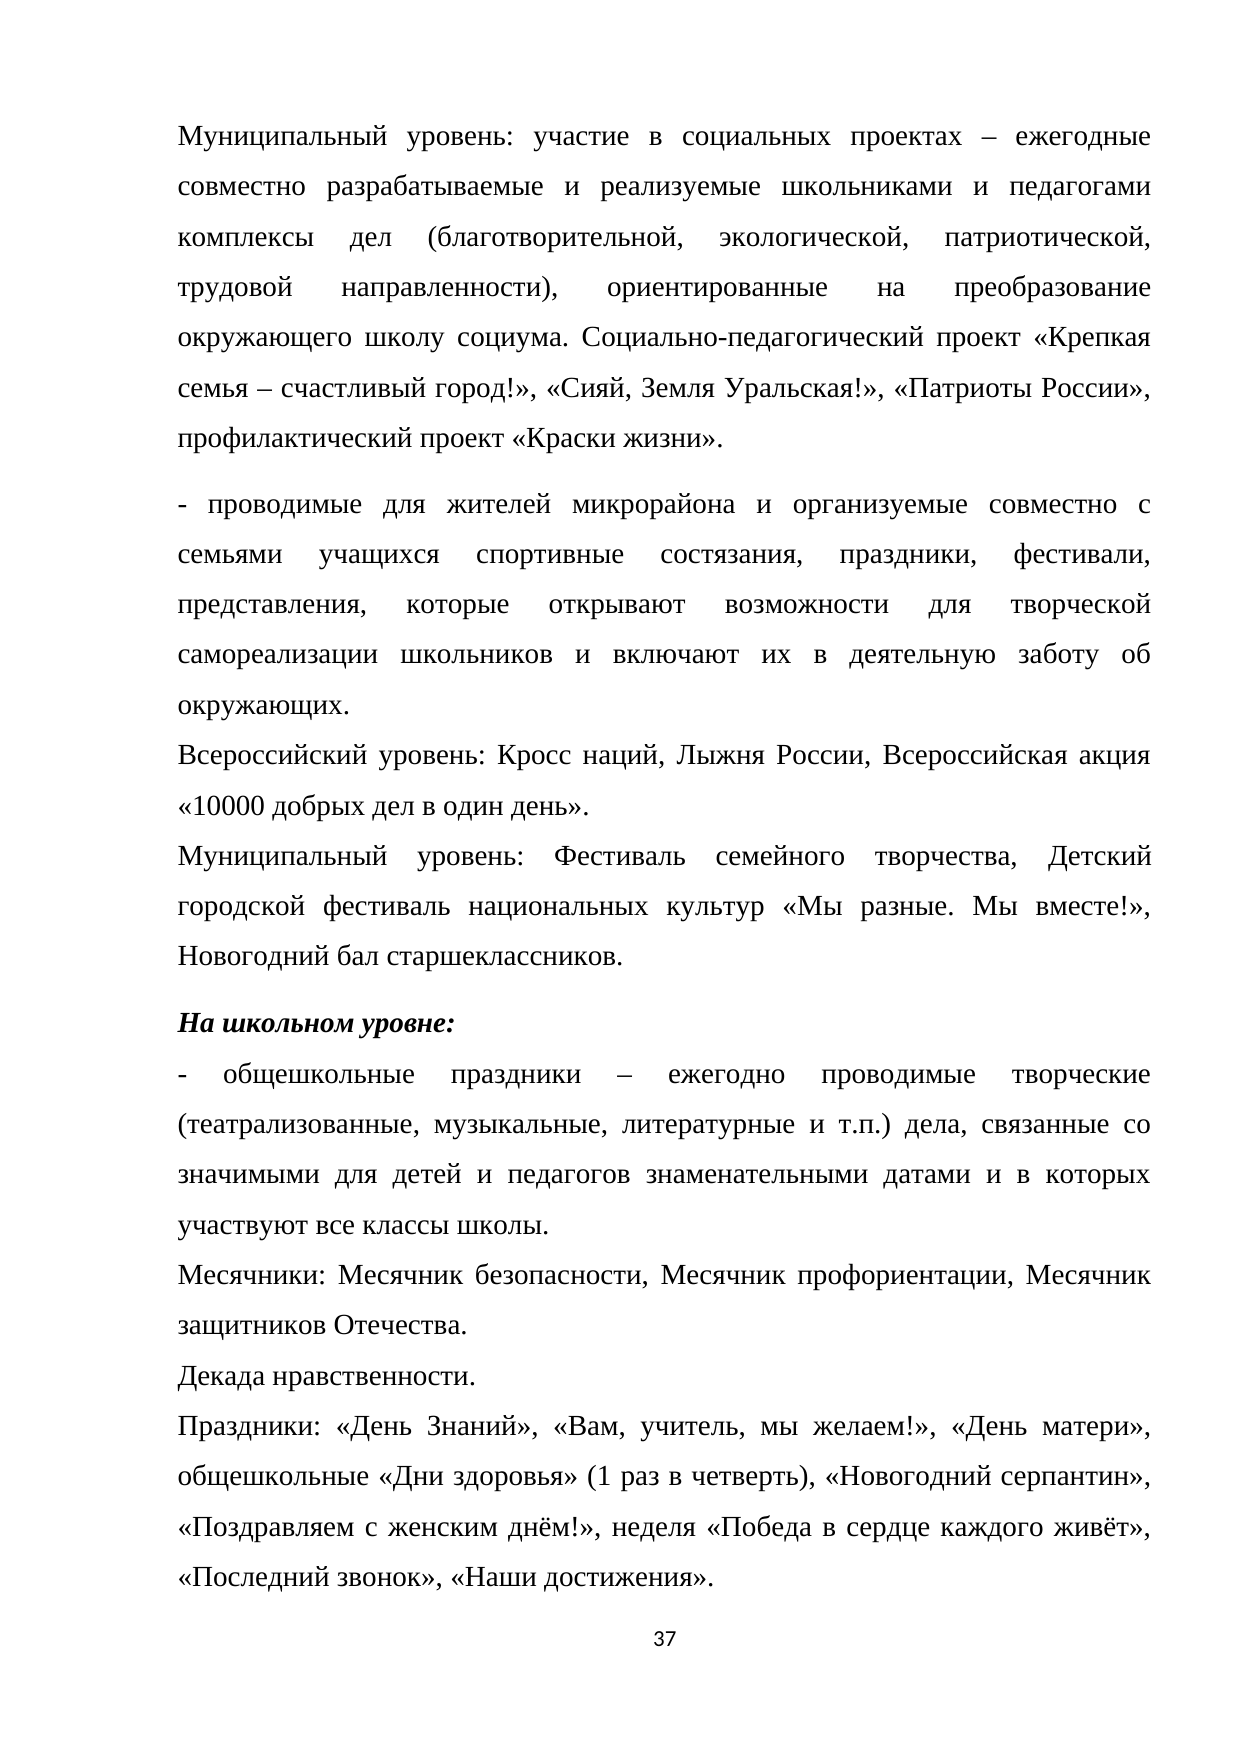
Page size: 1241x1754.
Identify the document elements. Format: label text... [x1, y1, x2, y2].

text - проводимые для жителей микрорайона и организуемые совместно с семьями учащихся спортивные состязания, праздники, фестивали, представления, которые открывают возможности для творческой самореализации школьников и включают их в деятельную заботу об окружающих. [177, 486, 1152, 721]
text Месячники: Месячник безопасности, Месячник профориентации, Месячник защитников Отечества. [177, 1257, 1152, 1341]
text Муниципальный уровень: Фестиваль семейного творчества, Детский городской фестиваль национальных культур «Мы разные. Мы вместе!», Новогодний бал старшеклассников. [177, 838, 1152, 972]
text - общешкольные праздники – ежегодно проводимые творческие (театрализованные, музыкальные, литературные и т.п.) дела, связанные со значимыми для детей и педагогов знаменательными датами и в которых участвуют все классы школы. [177, 1056, 1152, 1240]
text Праздники: «День Знаний», «Вам, учитель, мы желаем!», «День матери», общешкольные «Дни здоровья» (1 раз в четверть), «Новогодний серпантин», «Поздравляем с женским днём!», неделя «Победа в сердце каждого живёт», «Последний звонок», «Наши достижения». [177, 1408, 1152, 1592]
text Декада нравственности. [177, 1358, 1152, 1391]
text Всероссийский уровень: Кросс наций, Лыжня России, Всероссийская акция «10000 добрых дел в один день». [177, 737, 1152, 821]
text На школьном уровне: [177, 1006, 1152, 1039]
text Муниципальный уровень: участие в социальных проектах – ежегодные совместно разрабатываемые и реализуемые школьниками и педагогами комплексы дел (благотворительной, экологической, патриотической, трудовой направленности), ориентированные на преобразование окружающего школу социума. Социально-педагогический проект «Крепкая семья – счастливый город!», «Сияй, Земля Уральская!», «Патриоты России», профилактический проект «Краски жизни». [177, 118, 1152, 453]
